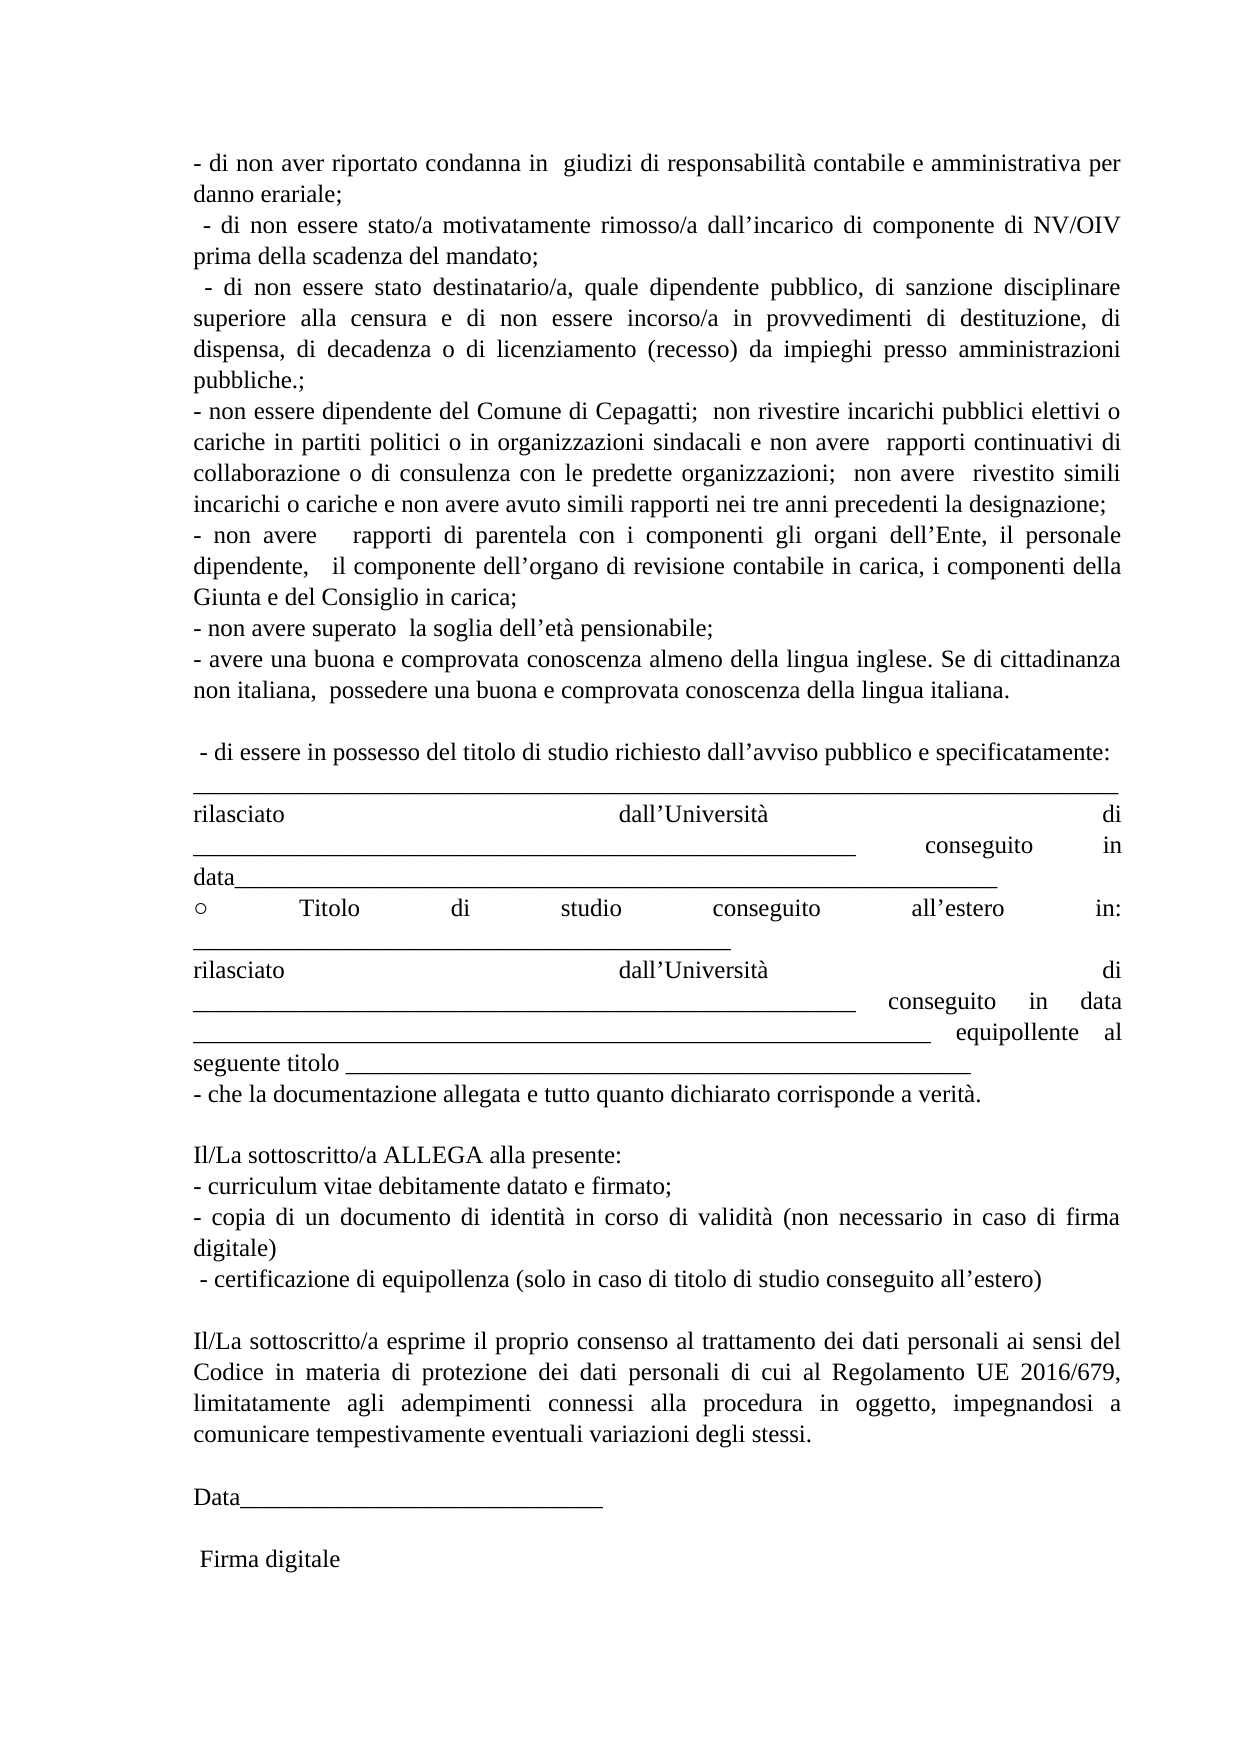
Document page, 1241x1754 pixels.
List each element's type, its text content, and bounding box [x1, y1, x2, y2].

list - di essere in possesso del titolo di studio richiesto dall’avviso pubblico e specificatamente: [193, 737, 1122, 766]
list - non essere dipendente del Comune di Cepagatti; non rivestire incarichi pubblici elettivi o cariche in partiti politici o in organizzazioni sindacali e non avere rapporti continuativi di collaborazione o di consulenza con le predette organizzazioni; non avere rivestito simili incarichi o cariche e non avere avuto simili rapporti nei tre anni precedenti la designazione; [193, 396, 1122, 518]
list rilasciato dall’Università di _____________________________________________________ conseguito in data ___________________________________________________________ equipollente al seguente titolo __________________________________________________ [193, 955, 1122, 1077]
list - copia di un documento di identità in corso di validità (non necessario in caso di firma digitale) [193, 1202, 1122, 1262]
list __________________________________________________________________________ rilasciato dall’Università di _____________________________________________________ conseguito in data_____________________________________________________________ [193, 768, 1122, 890]
list - di non essere stato destinatario/a, quale dipendente pubblico, di sanzione disciplinare superiore alla censura e di non essere incorso/a in provvedimenti di destituzione, di dispensa, di decadenza o di licenziamento (recesso) da impieghi presso amministrazioni pubbliche.; [193, 272, 1122, 394]
list - certificazione di equipollenza (solo in caso di titolo di studio conseguito all’estero) [193, 1264, 1122, 1293]
list - avere una buona e comprovata conoscenza almeno della lingua inglese. Se di cittadinanza non italiana, possedere una buona e comprovata conoscenza della lingua italiana. [193, 644, 1122, 704]
list - di non aver riportato condanna in giudizi di responsabilità contabile e amministrativa per danno erariale; [193, 148, 1122, 207]
list - che la documentazione allegata e tutto quanto dichiarato corrisponde a verità. [193, 1079, 1122, 1108]
list Data_____________________________ [193, 1482, 1122, 1510]
list Firma digitale [193, 1544, 1122, 1572]
list Il/La sottoscritto/a ALLEGA alla presente: [193, 1140, 1122, 1169]
list - curriculum vitae debitamente datato e firmato; [193, 1171, 1122, 1200]
list ○ Titolo di studio conseguito all’estero in: ___________________________________________ [193, 893, 1122, 952]
list - non avere rapporti di parentela con i componenti gli organi dell’Ente, il personale dipendente, il componente dell’organo di revisione contabile in carica, i componenti della Giunta e del Consiglio in carica; [193, 520, 1122, 611]
list - non avere superato la soglia dell’età pensionabile; [193, 613, 1122, 642]
list - di non essere stato/a motivatamente rimosso/a dall’incarico di componente di NV/OIV prima della scadenza del mandato; [193, 210, 1122, 269]
list Il/La sottoscritto/a esprime il proprio consenso al trattamento dei dati personali ai sensi del Codice in materia di protezione dei dati personali di cui al Regolamento UE 2016/679, limitatamente agli adempimenti connessi alla procedura in oggetto, impegnandosi a comunicare tempestivamente eventuali variazioni degli stessi. [193, 1326, 1122, 1448]
